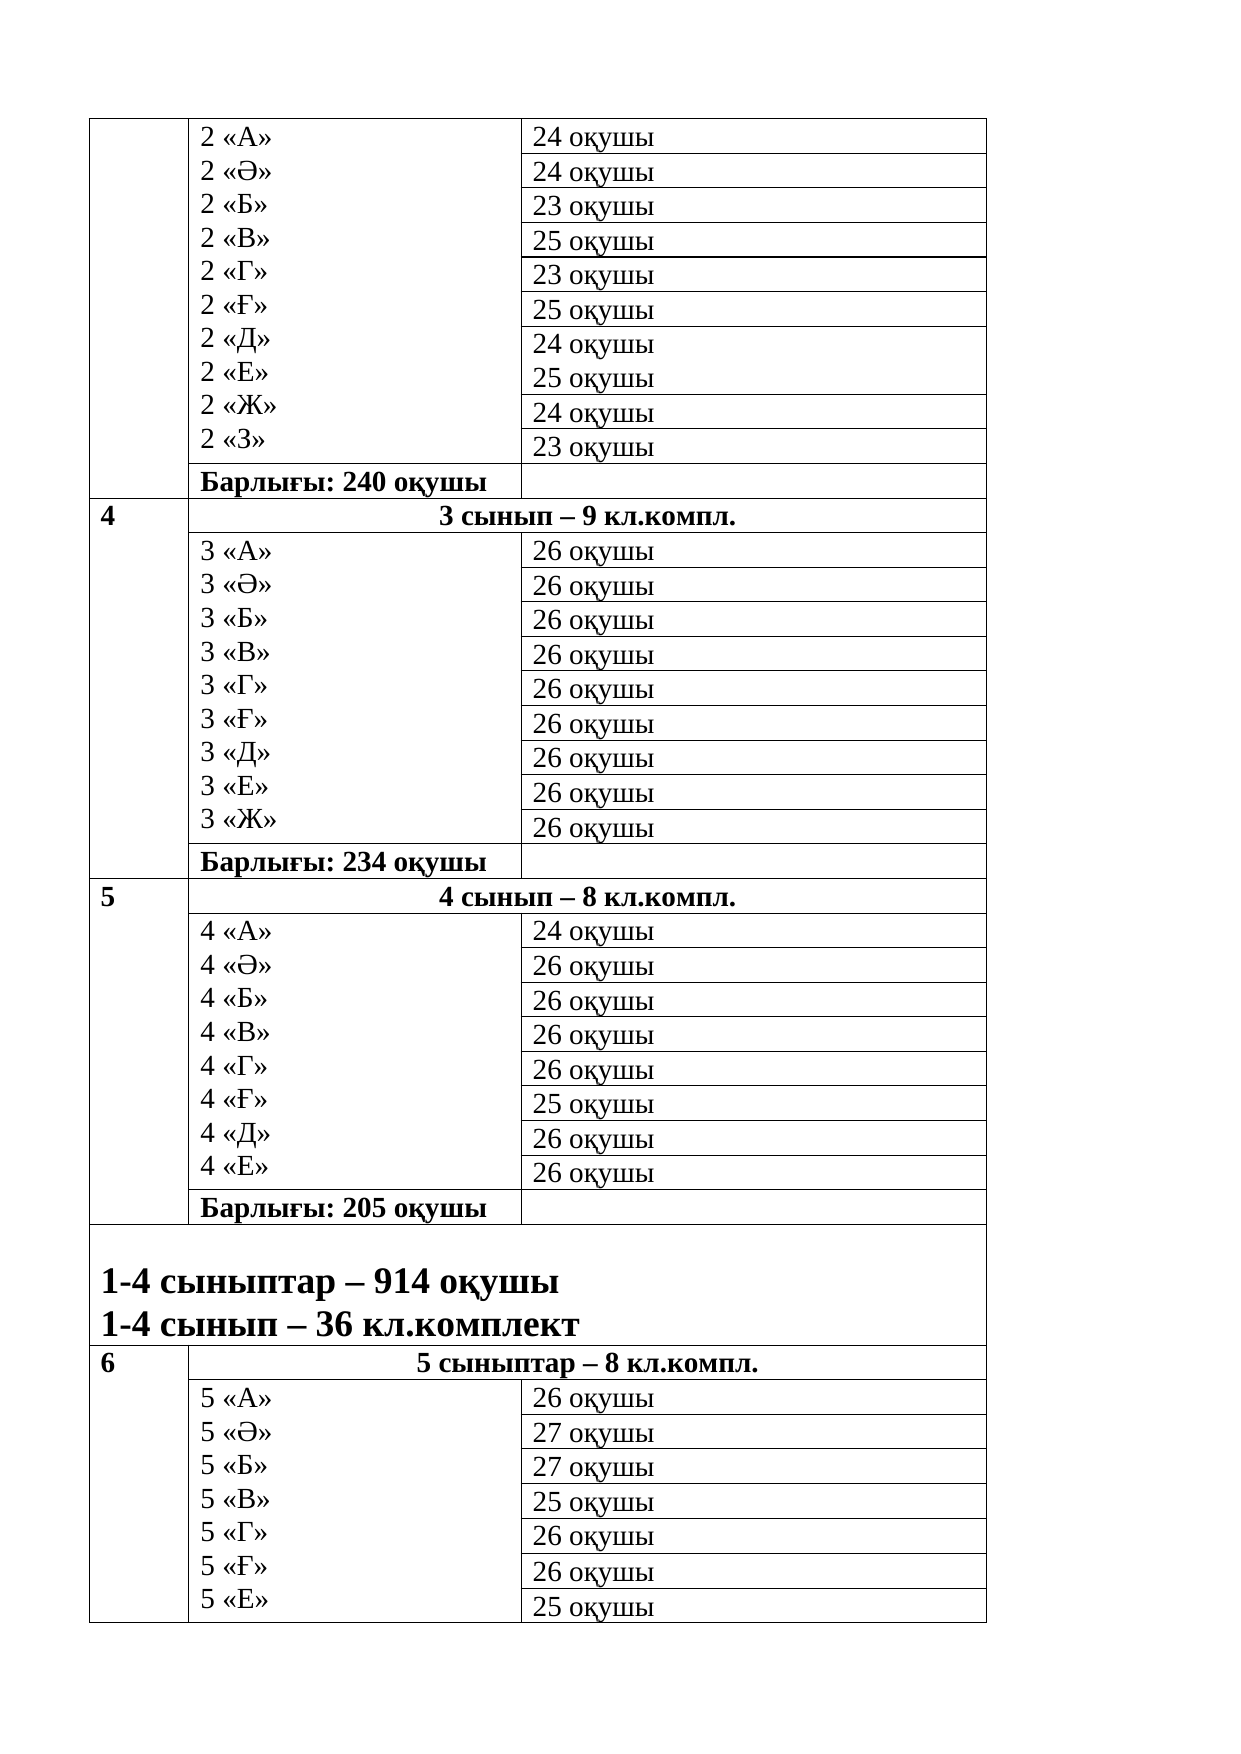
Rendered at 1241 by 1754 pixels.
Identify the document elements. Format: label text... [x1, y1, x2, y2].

table_cell 26 оқушы [522, 1052, 986, 1085]
table_cell 5 сыныптар – 8 кл.компл. [189, 1346, 986, 1379]
table_cell 25 оқушы [522, 292, 986, 326]
table_cell 26 оқушы [522, 671, 986, 705]
table_cell 26 оқушы [522, 775, 986, 809]
table_cell 27 оқушы [522, 1449, 986, 1483]
table_cell Барлығы: 205 оқушы [189, 1190, 521, 1224]
table_cell 25 оқушы [522, 1589, 986, 1622]
table_cell [522, 1190, 986, 1224]
table_cell 25 оқушы [522, 223, 986, 256]
table_cell 2 «А» 2 «Ә» 2 «Б» 2 «В» 2 «Г» 2 «Ғ» 2 «Д» 2 «Е» 2 «Ж» 2 «З» [189, 119, 521, 463]
table_cell 24 оқушы 25 оқушы [522, 327, 986, 394]
table_cell 25 оқушы [522, 1484, 986, 1517]
table_cell 24 оқушы [522, 154, 986, 187]
table_cell 26 оқушы [522, 568, 986, 601]
table_cell 23 оқушы [522, 258, 986, 291]
table_cell 26 оқушы [522, 1017, 986, 1051]
table_cell 26 оқушы [522, 637, 986, 670]
table_cell 26 оқушы [522, 983, 986, 1016]
table_cell 5 [90, 879, 188, 1224]
table_cell 26 оқушы [522, 1380, 986, 1414]
table_cell 3 сынып – 9 кл.компл. [189, 499, 986, 532]
table_cell 26 оқушы [522, 741, 986, 774]
table_cell [522, 464, 986, 497]
table_cell 4 «А» 4 «Ә» 4 «Б» 4 «В» 4 «Г» 4 «Ғ» 4 «Д» 4 «Е» [189, 914, 521, 1189]
table_cell Барлығы: 240 оқушы [189, 464, 521, 497]
table_cell 25 оқушы [522, 1086, 986, 1120]
table_cell 1-4 сыныптар – 914 оқушы 1-4 сынып – 36 кл.комплект [90, 1225, 986, 1344]
table_cell 26 оқушы [522, 602, 986, 636]
table_cell 26 оқушы [522, 533, 986, 567]
table_cell 6 [90, 1346, 188, 1622]
table_cell 24 оқушы [522, 395, 986, 428]
table_cell 5 «А» 5 «Ә» 5 «Б» 5 «В» 5 «Г» 5 «Ғ» 5 «Е» 5 «Д» [189, 1380, 521, 1622]
table_cell 26 оқушы [522, 706, 986, 739]
table_cell 3 «А» 3 «Ә» 3 «Б» 3 «В» 3 «Г» 3 «Ғ» 3 «Д» 3 «Е» 3 «Ж» [189, 533, 521, 843]
table_cell 23 оқушы [522, 188, 986, 222]
table_cell 3 [90, 119, 188, 497]
table_cell 26 оқушы [522, 810, 986, 843]
table_cell 26 оқушы [522, 1156, 986, 1189]
table_cell Барлығы: 234 оқушы [189, 844, 521, 878]
table_cell 26 оқушы [522, 1121, 986, 1154]
table_cell 26 оқушы [522, 1519, 986, 1553]
table_cell [522, 844, 986, 878]
table_cell 4 [90, 499, 188, 878]
table_cell 24 оқушы [522, 119, 986, 153]
table_cell 27 оқушы [522, 1415, 986, 1448]
table_cell 23 оқушы [522, 429, 986, 463]
table_cell 26 оқушы [522, 948, 986, 982]
table_cell 26 оқушы [522, 1554, 986, 1588]
table_cell 24 оқушы [522, 914, 986, 947]
table_cell 4 сынып – 8 кл.компл. [189, 879, 986, 912]
